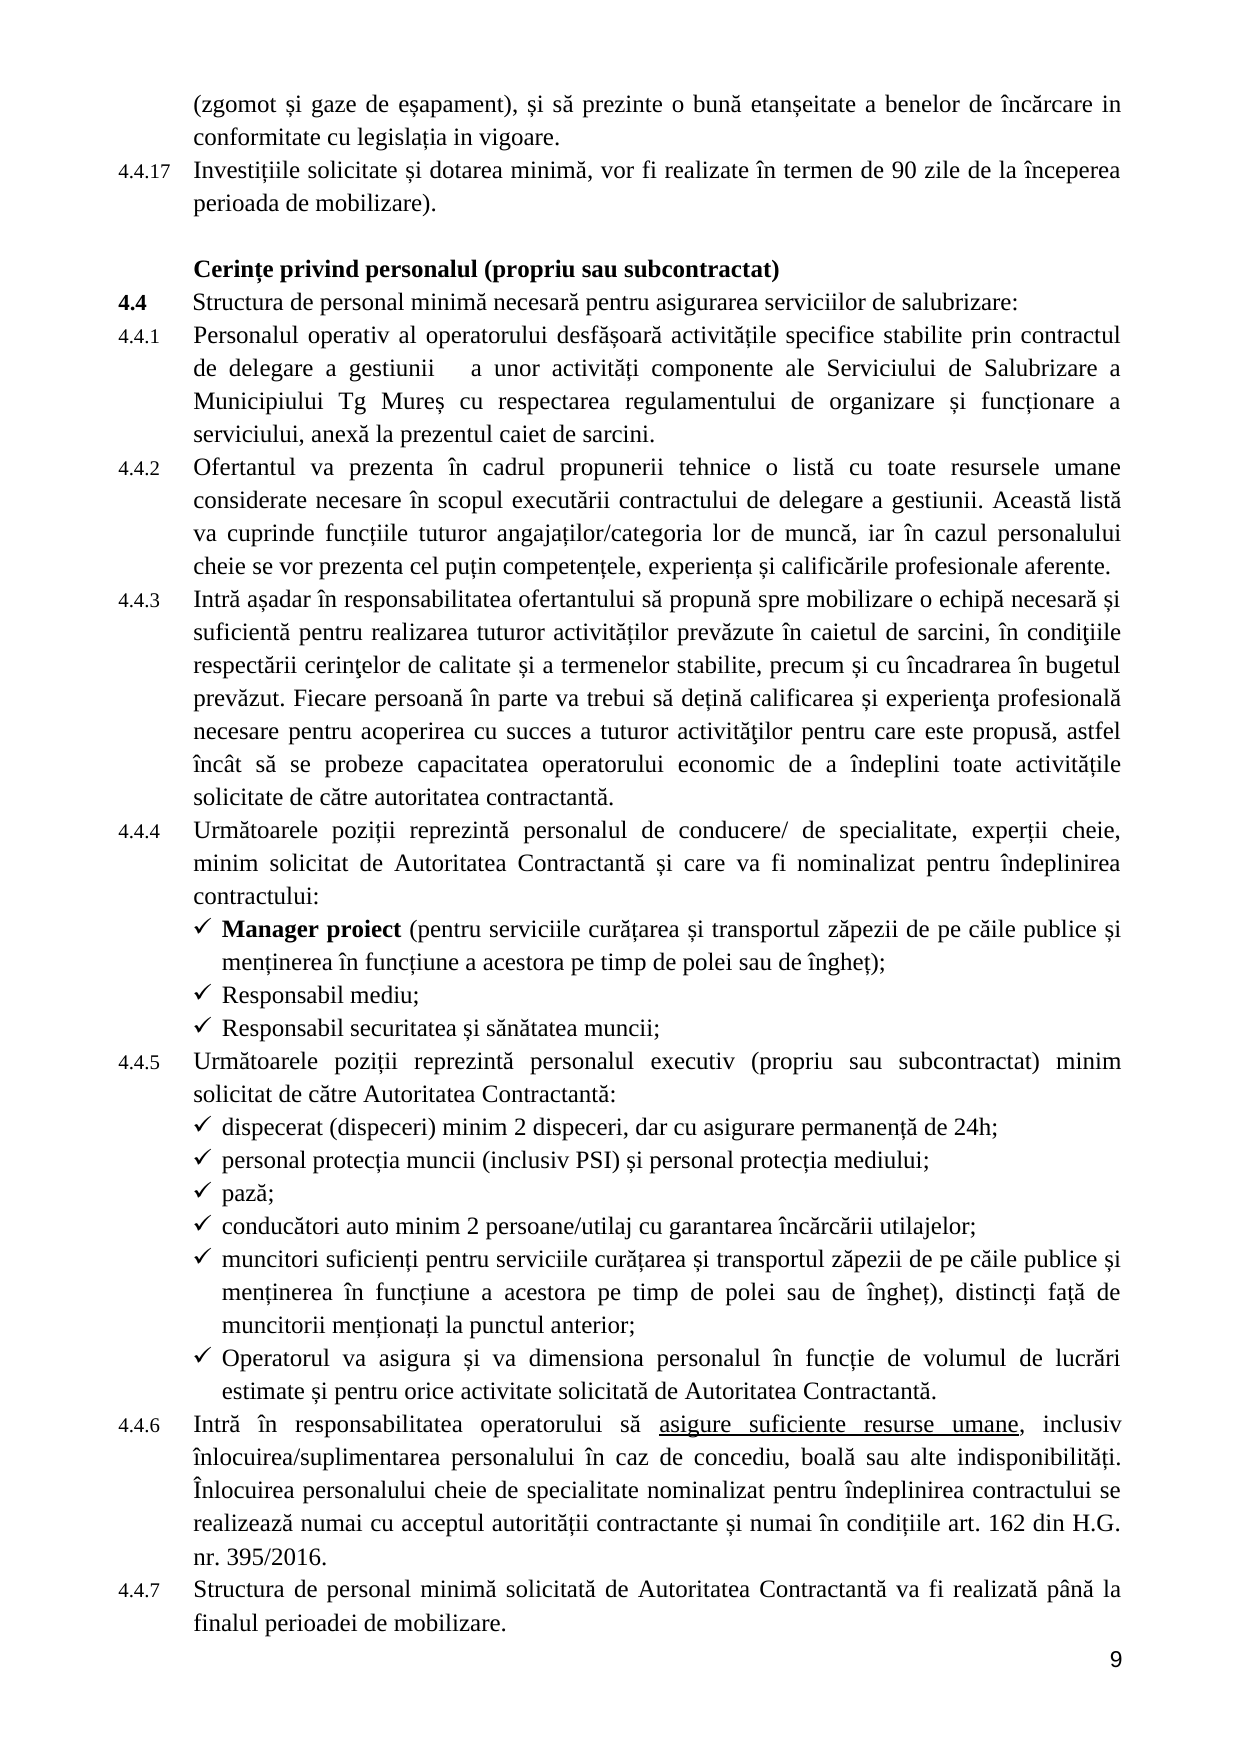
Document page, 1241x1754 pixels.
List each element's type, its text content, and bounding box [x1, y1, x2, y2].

list Responsabil mediu; [192, 980, 1122, 1009]
list Intră în responsabilitatea operatorului să asigure suficiente resurse umane, inclusiv înlocuirea/suplimentarea personalului în caz de concediu, boală sau alte indisponibilități. Înlocuirea personalului cheie de specialitate nominalizat pentru îndeplinirea contractului se realizează numai cu acceptul autorității contractante și numai în condițiile art. 162 din H.G. nr. 395/2016. [118, 1409, 1122, 1570]
list Operatorul va asigura și va dimensiona personalul în funcție de volumul de lucrări estimate și pentru orice activitate solicitată de Autoritatea Contractantă. [192, 1343, 1122, 1405]
list Manager proiect (pentru serviciile curățarea și transportul zăpezii de pe căile publice și menținerea în funcțiune a acestora pe timp de polei sau de îngheț); [192, 914, 1122, 976]
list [118, 89, 1122, 150]
list Următoarele poziții reprezintă personalul executiv (propriu sau subcontractat) minim solicitat de către Autoritatea Contractantă: [118, 1046, 1122, 1108]
list pază; [192, 1178, 1122, 1207]
list Investițiile solicitate și dotarea minimă, vor fi realizate în termen de 90 zile de la începerea perioada de mobilizare). [118, 155, 1122, 216]
list Personalul operativ al operatorului desfășoară activitățile specifice stabilite prin contractul de delegare a gestiunii a unor activități componente ale Serviciului de Salubrizare a Municipiului Tg Mureș cu respectarea regulamentului de organizare și funcționare a serviciului, anexă la prezentul caiet de sarcini. [118, 320, 1122, 448]
list dispecerat (dispeceri) minim 2 dispeceri, dar cu asigurare permanență de 24h; [192, 1112, 1122, 1141]
list Următoarele poziții reprezintă personalul de conducere/ de specialitate, experții cheie, minim solicitat de Autoritatea Contractantă și care va fi nominalizat pentru îndeplinirea contractului: [118, 815, 1122, 910]
list Intră așadar în responsabilitatea ofertantului să propună spre mobilizare o echipă necesară și suficientă pentru realizarea tuturor activităților prevăzute în caietul de sarcini, în condiţiile respectării cerinţelor de calitate și a termenelor stabilite, precum și cu încadrarea în bugetul prevăzut. Fiecare persoană în parte va trebui să dețină calificarea și experienţa profesională necesare pentru acoperirea cu succes a tuturor activităţilor pentru care este propusă, astfel încât să se probeze capacitatea operatorului economic de a îndeplini toate activitățile solicitate de către autoritatea contractantă. [118, 584, 1122, 811]
list Structura de personal minimă necesară pentru asigurarea serviciilor de salubrizare: [118, 287, 1122, 316]
list personal protecția muncii (inclusiv PSI) și personal protecția mediului; [192, 1145, 1122, 1174]
list Ofertantul va prezenta în cadrul propunerii tehnice o listă cu toate resursele umane considerate necesare în scopul executării contractului de delegare a gestiunii. Această listă va cuprinde funcțiile tuturor angajaților/categoria lor de muncă, iar în cazul personalului cheie se vor prezenta cel puțin competențele, experiența și calificările profesionale aferente. [118, 452, 1122, 580]
list Responsabil securitatea și sănătatea muncii; [192, 1013, 1122, 1042]
list muncitori suficienți pentru serviciile curățarea și transportul zăpezii de pe căile publice și menținerea în funcțiune a acestora pe timp de polei sau de îngheț), distincți față de muncitorii menționați la punctul anterior; [192, 1244, 1122, 1339]
list Structura de personal minimă solicitată de Autoritatea Contractantă va fi realizată până la finalul perioadei de mobilizare. [118, 1574, 1122, 1636]
list conducători auto minim 2 persoane/utilaj cu garantarea încărcării utilajelor; [192, 1211, 1122, 1240]
list Cerințe privind personalul (propriu sau subcontractat) [193, 254, 1122, 282]
